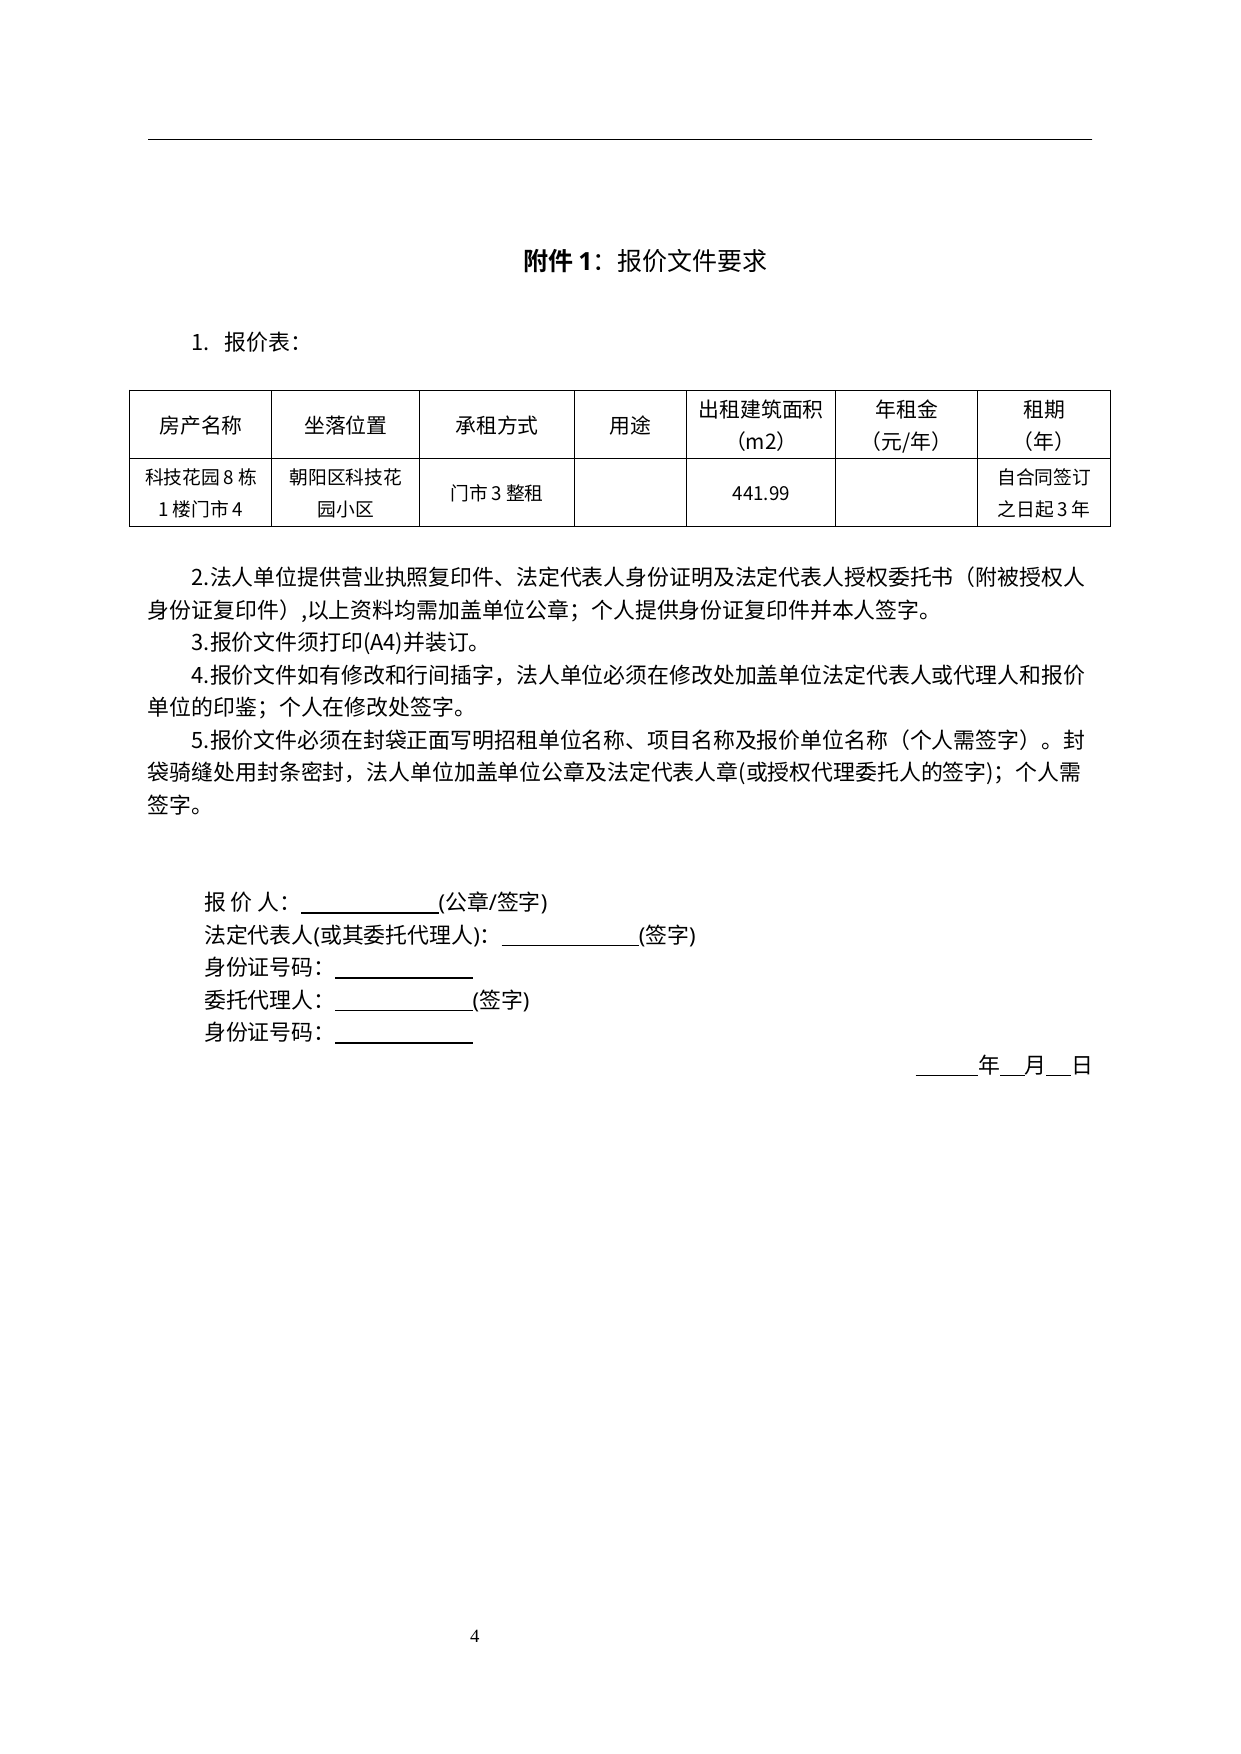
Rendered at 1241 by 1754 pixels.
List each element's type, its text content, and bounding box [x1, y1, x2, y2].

table_header 年租金 （元/年） [836, 391, 977, 458]
list 报价表： [191, 324, 1092, 357]
table_header 坐落位置 [272, 391, 419, 458]
table_cell [575, 459, 686, 526]
table_header 出租建筑面积 （m2） [687, 391, 835, 458]
text 年 月 日 [148, 1047, 1092, 1080]
table_header 房产名称 [130, 391, 271, 458]
table_cell 门市3整租 [420, 459, 574, 526]
table_cell 自合同签订之日起3年 [978, 459, 1110, 526]
text 5.报价文件必须在封袋正面写明招租单位名称、项目名称及报价单位名称（个人需签字）。封袋骑缝处用封条密封，法人单位加盖单位公章及法定代表人章(或授权代理委托人的签字)；个人需签字。 [148, 722, 1092, 820]
text 身份证号码： [204, 950, 1092, 982]
table_cell 441.99 [687, 459, 835, 526]
table_header 租期 （年） [978, 391, 1110, 458]
table_cell [836, 459, 977, 526]
table_cell 朝阳区科技花园小区 [272, 459, 419, 526]
text 3.报价文件须打印(A4)并装订。 [148, 625, 1092, 657]
text 4.报价文件如有修改和行间插字，法人单位必须在修改处加盖单位法定代表人或代理人和报价单位的印鉴；个人在修改处签字。 [148, 657, 1092, 722]
text 2.法人单位提供营业执照复印件、法定代表人身份证明及法定代表人授权委托书（附被授权人身份证复印件）,以上资料均需加盖单位公章；个人提供身份证复印件并本人签字。 [148, 560, 1092, 625]
text 法定代表人(或其委托代理人)： (签字) [204, 917, 1092, 950]
table_header 用途 [575, 391, 686, 458]
text 附件1：报价文件要求 [148, 227, 1092, 292]
text 报 价 人： (公章/签字) [204, 885, 1092, 917]
text 身份证号码： [204, 1015, 1092, 1047]
table_header 承租方式 [420, 391, 574, 458]
text 委托代理人： (签字) [204, 982, 1092, 1015]
table_cell 科技花园8栋1楼门市4 [130, 459, 271, 526]
